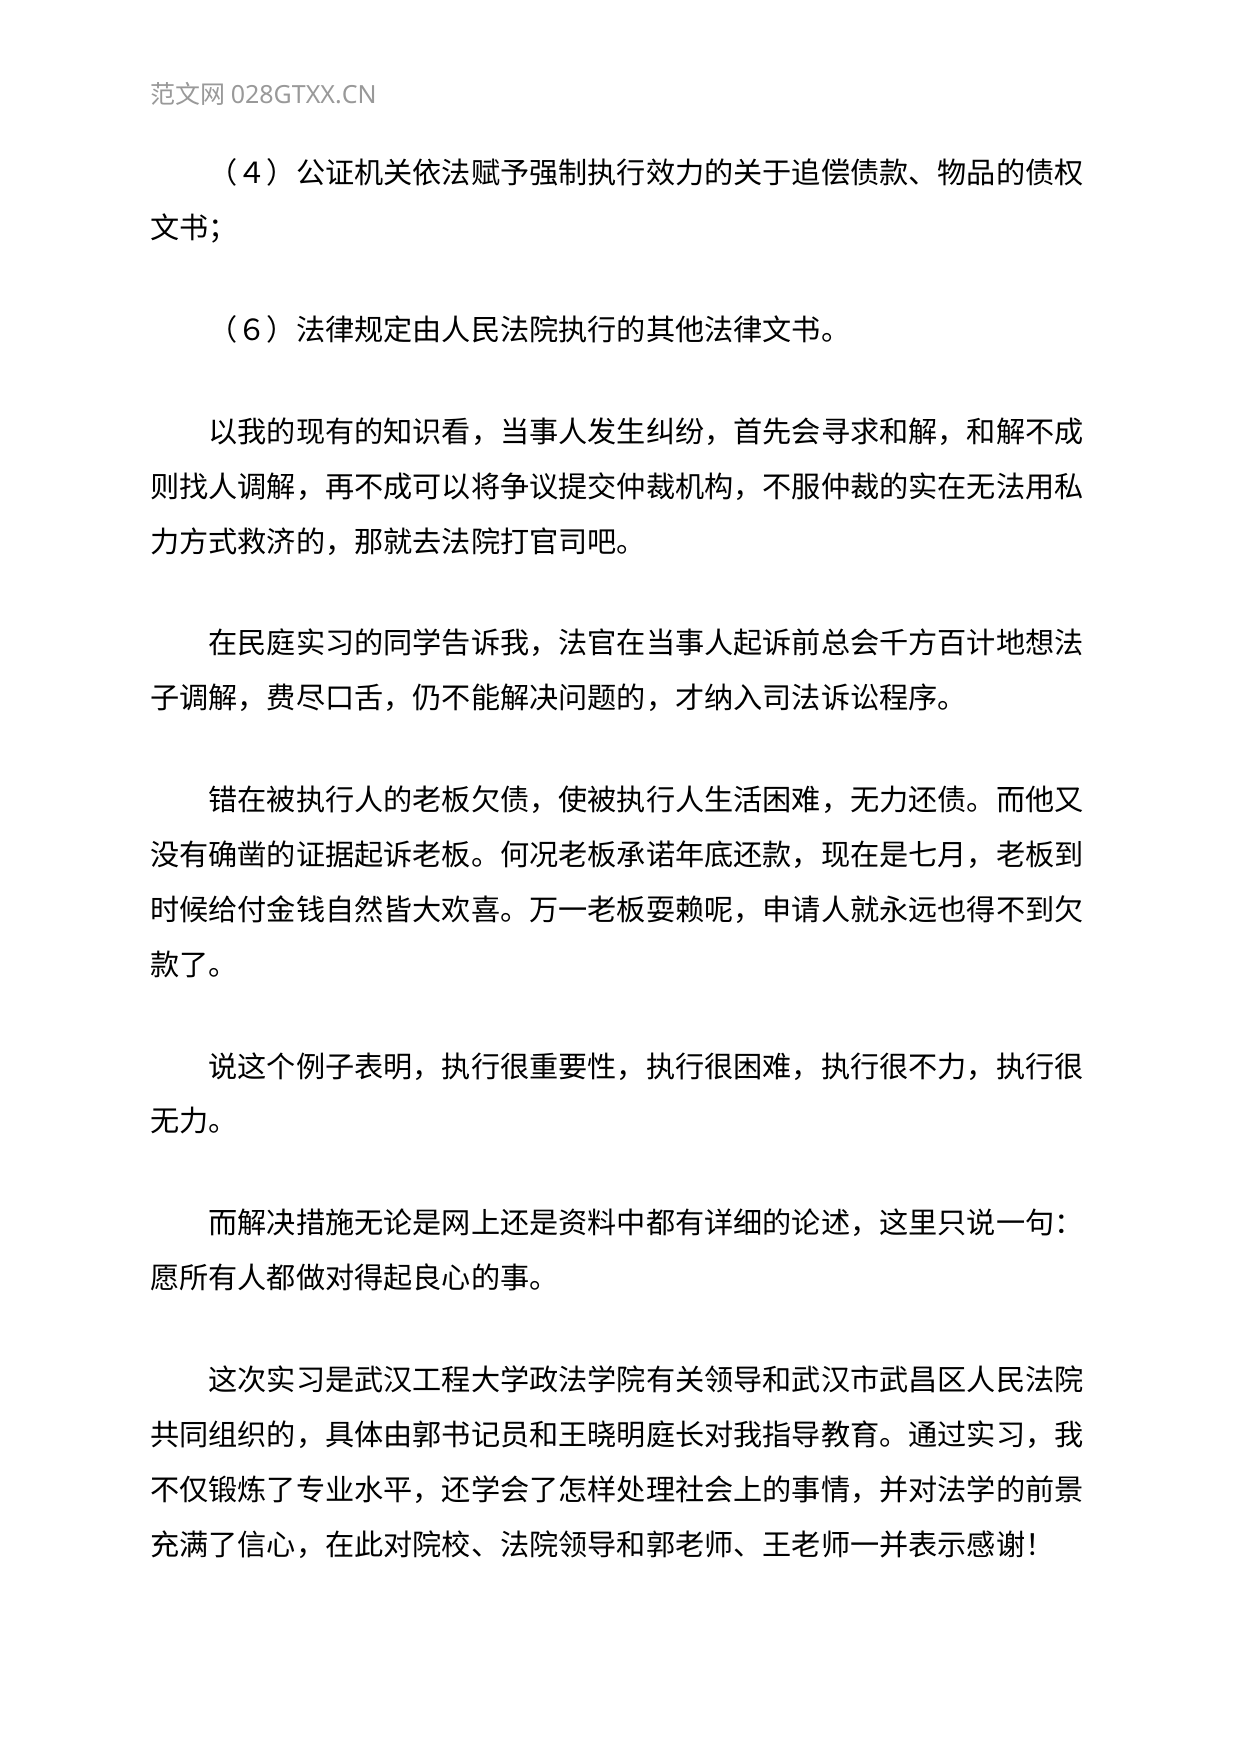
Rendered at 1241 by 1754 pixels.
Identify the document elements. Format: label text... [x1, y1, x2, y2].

text （４）公证机关依法赋予强制执行效力的关于追偿债款、物品的债权文书； [150, 150, 1090, 247]
text （６）法律规定由人民法院执行的其他法律文书。 [150, 307, 1090, 349]
text 错在被执行人的老板欠债，使被执行人生活困难，无力还债。而他又没有确凿的证据起诉老板。何况老板承诺年底还款，现在是七月，老板到时候给付金钱自然皆大欢喜。万一老板耍赖呢，申请人就永远也得不到欠款了。 [150, 777, 1090, 984]
text 在民庭实习的同学告诉我，法官在当事人起诉前总会千方百计地想法子调解，费尽口舌，仍不能解决问题的，才纳入司法诉讼程序。 [150, 620, 1090, 717]
text 而解决措施无论是网上还是资料中都有详细的论述，这里只说一句：愿所有人都做对得起良心的事。 [150, 1200, 1090, 1297]
text 以我的现有的知识看，当事人发生纠纷，首先会寻求和解，和解不成则找人调解，再不成可以将争议提交仲裁机构，不服仲裁的实在无法用私力方式救济的，那就去法院打官司吧。 [150, 408, 1090, 561]
text 说这个例子表明，执行很重要性，执行很困难，执行很不力，执行很无力。 [150, 1043, 1090, 1140]
text 这次实习是武汉工程大学政法学院有关领导和武汉市武昌区人民法院共同组织的，具体由郭书记员和王晓明庭长对我指导教育。通过实习，我不仅锻炼了专业水平，还学会了怎样处理社会上的事情，并对法学的前景充满了信心，在此对院校、法院领导和郭老师、王老师一并表示感谢！ [150, 1356, 1090, 1563]
